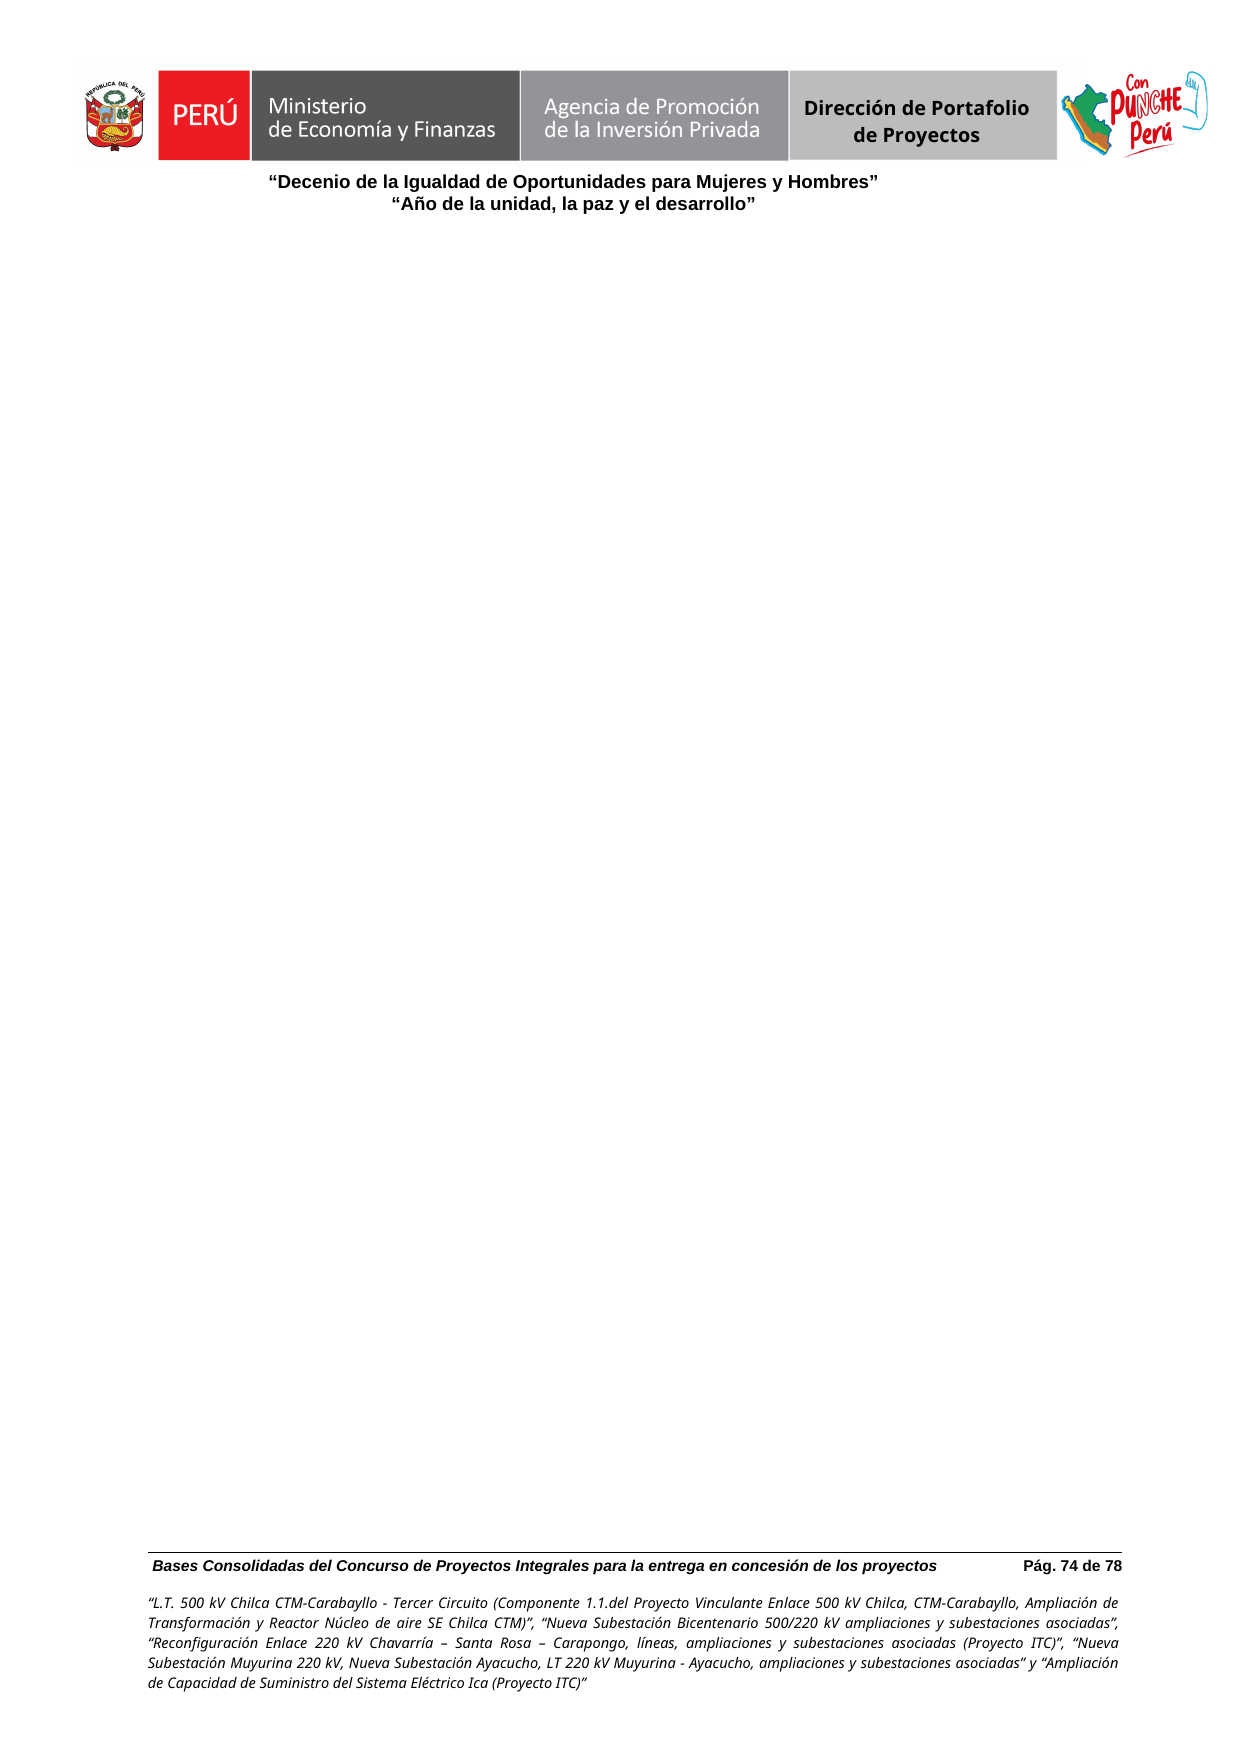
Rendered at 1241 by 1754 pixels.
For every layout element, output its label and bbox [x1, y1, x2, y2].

picture [71, 60, 1208, 167]
